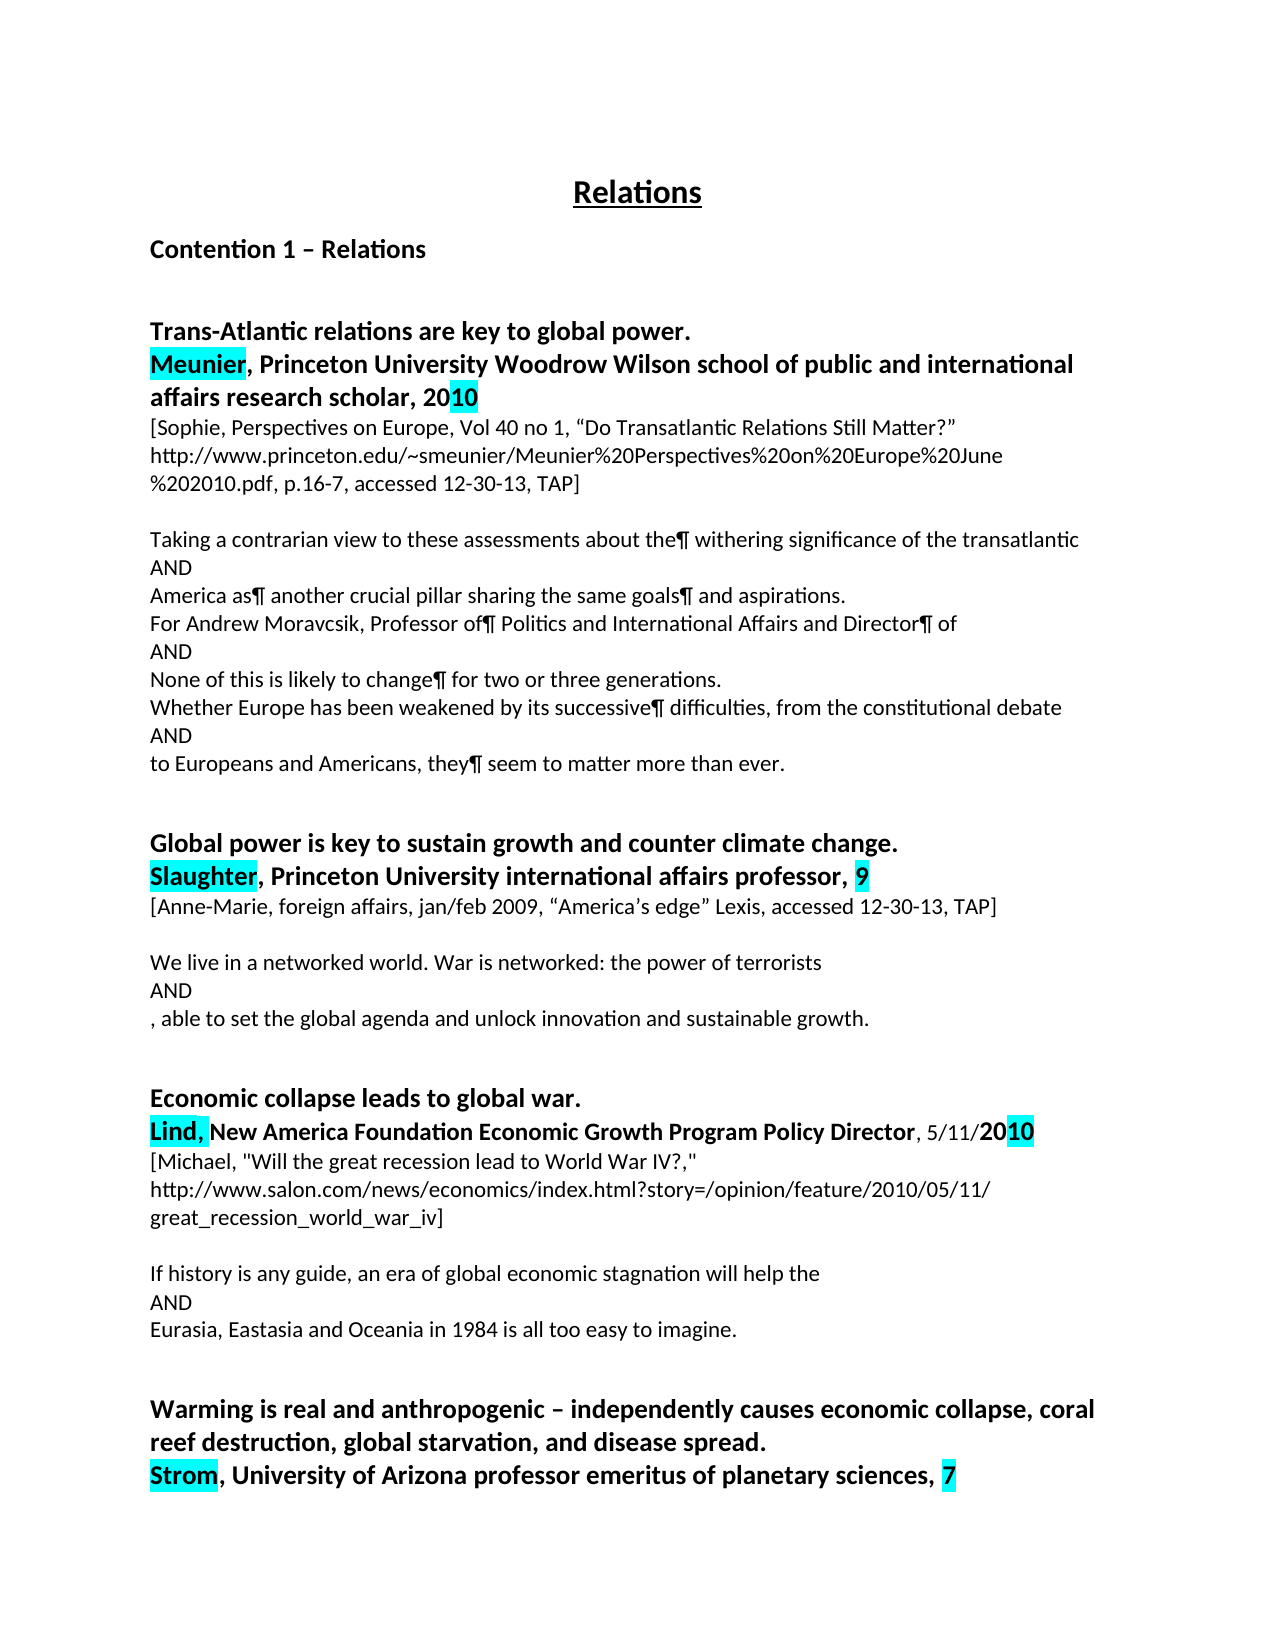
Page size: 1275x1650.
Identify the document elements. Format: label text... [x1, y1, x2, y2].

subtitle Contention 1 – Relations [150, 232, 1125, 265]
text Lind, New America Foundation Economic Growth Program Policy Director, 5/11/2010 [150, 1114, 1125, 1147]
text Taking a contrarian view to these assessments about the¶ withering significance of the transatlantic [150, 525, 1125, 553]
text If history is any guide, an era of global economic stagnation will help the [150, 1259, 1125, 1288]
text [Michael, "Will the great recession lead to World War IV?," http://www.salon.com/news/economics/index.html?story=/opinion/feature/2010/05/11/great_recession_world_war_iv] [150, 1147, 1125, 1232]
text AND [150, 637, 1125, 666]
subtitle Global power is key to sustain growth and counter climate change. [150, 826, 1125, 859]
text For Andrew Moravcsik, Professor of¶ Politics and International Affairs and Director¶ of [150, 609, 1125, 637]
text to Europeans and Americans, they¶ seem to matter more than ever. [150, 749, 1125, 778]
text AND [150, 722, 1125, 749]
subtitle Economic collapse leads to global war. [150, 1081, 1125, 1114]
subtitle Relations [150, 171, 1125, 212]
text AND [150, 553, 1125, 581]
text Strom, University of Arizona professor emeritus of planetary sciences, 7 [150, 1458, 1125, 1492]
subtitle Warming is real and anthropogenic – independently causes economic collapse, coral reef destruction, global starvation, and disease spread. [150, 1392, 1125, 1458]
text Whether Europe has been weakened by its successive¶ difficulties, from the constitutional debate [150, 693, 1125, 722]
text We live in a networked world. War is networked: the power of terrorists [150, 948, 1125, 977]
text America as¶ another crucial pillar sharing the same goals¶ and aspirations. [150, 581, 1125, 609]
text Meunier, Princeton University Woodrow Wilson school of public and international affairs research scholar, 2010 [150, 347, 1125, 413]
text AND [150, 1288, 1125, 1316]
text None of this is likely to change¶ for two or three generations. [150, 666, 1125, 693]
text [Sophie, Perspectives on Europe, Vol 40 no 1, “Do Transatlantic Relations Still Matter?” http://www.princeton.edu/~smeunier/Meunier%20Perspectives%20on%20Europe%20June%202010.pdf, p.16-7, accessed 12-30-13, TAP] [150, 413, 1125, 497]
text Eurasia, Eastasia and Oceania in 1984 is all too easy to imagine. [150, 1316, 1125, 1344]
text Slaughter, Princeton University international affairs professor, 9 [150, 859, 1125, 892]
text [Anne-Marie, foreign affairs, jan/feb 2009, “America’s edge” Lexis, accessed 12-30-13, TAP] [150, 892, 1125, 921]
text , able to set the global agenda and unlock innovation and sustainable growth. [150, 1004, 1125, 1033]
text AND [150, 977, 1125, 1004]
subtitle Trans-Atlantic relations are key to global power. [150, 314, 1125, 347]
